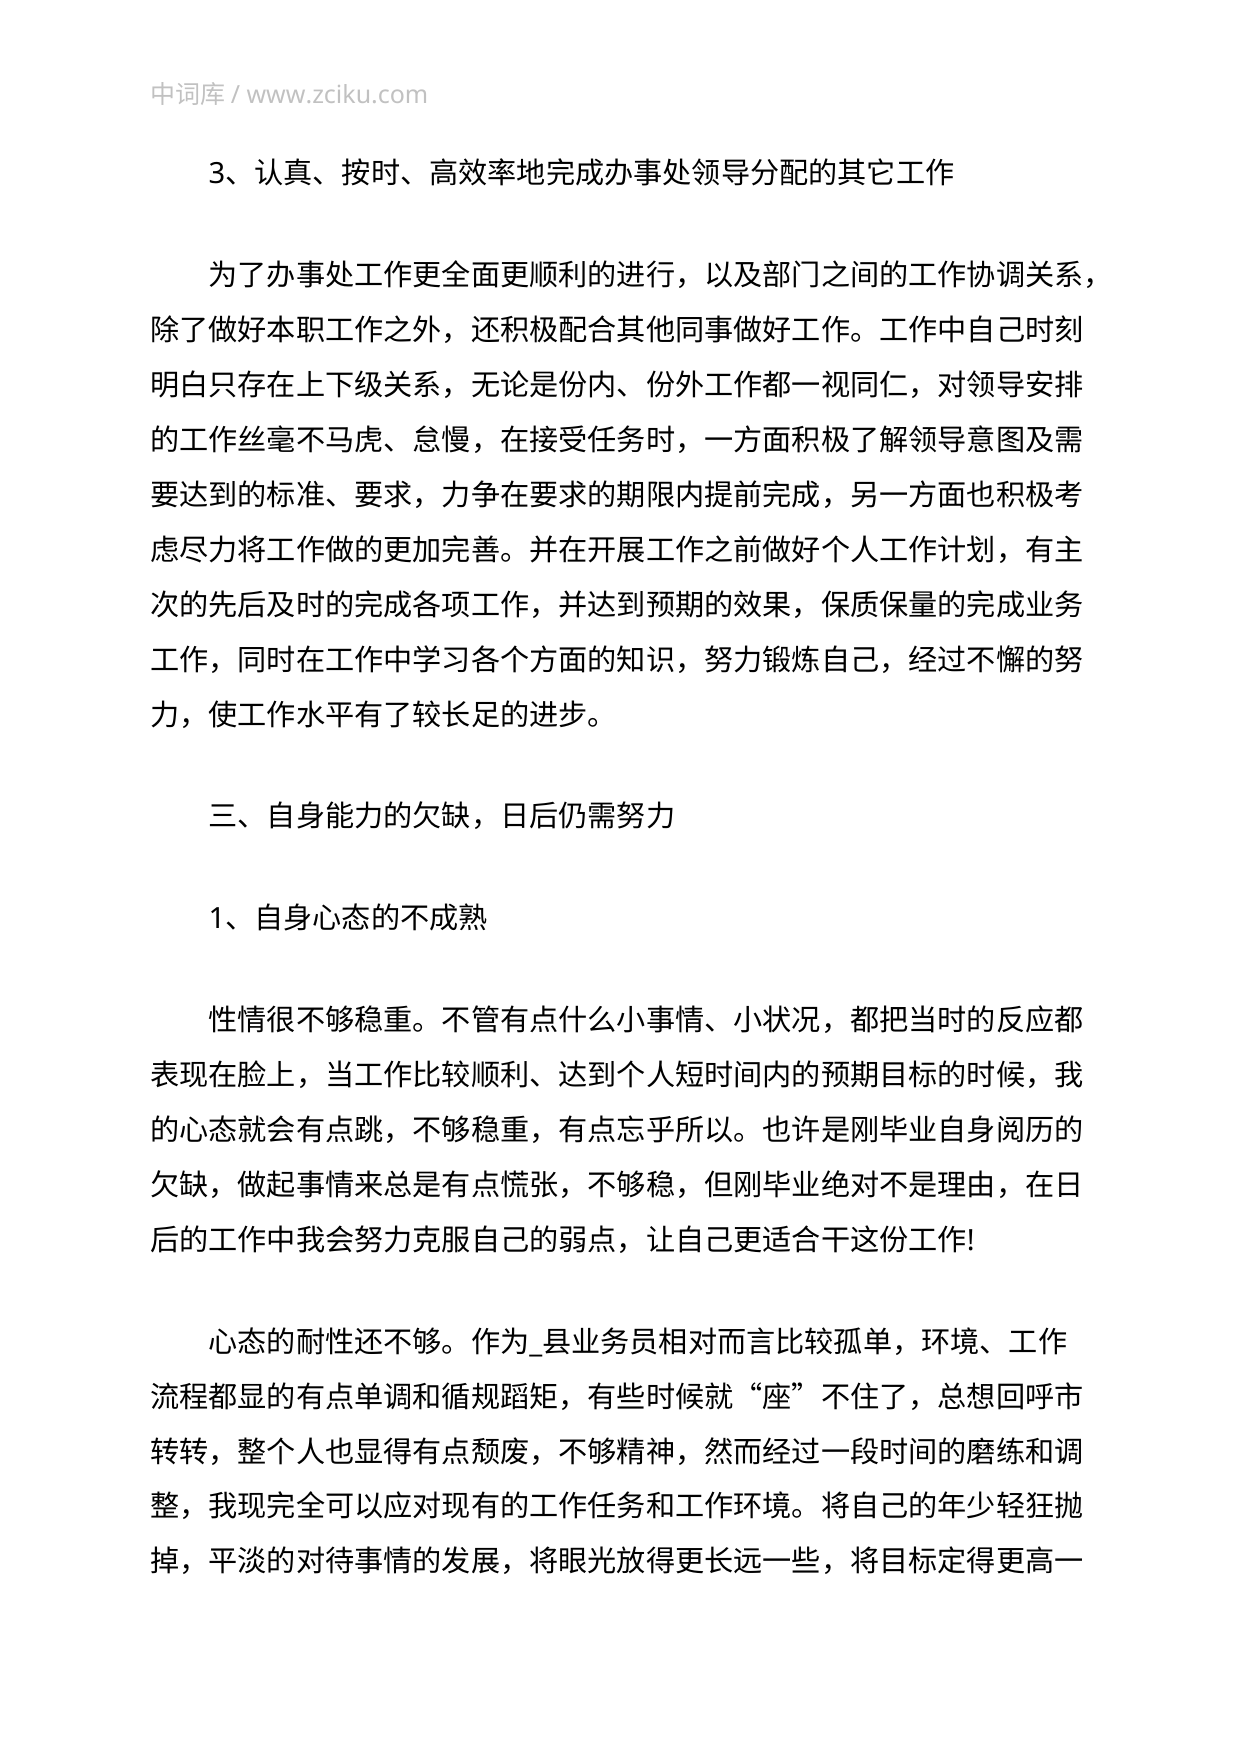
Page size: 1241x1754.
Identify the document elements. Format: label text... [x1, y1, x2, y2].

text 为了办事处工作更全面更顺利的进行，以及部门之间的工作协调关系，除了做好本职工作之外，还积极配合其他同事做好工作。工作中自己时刻明白只存在上下级关系，无论是份内、份外工作都一视同仁，对领导安排的工作丝毫不马虎、怠慢，在接受任务时，一方面积极了解领导意图及需要达到的标准、要求，力争在要求的期限内提前完成，另一方面也积极考虑尽力将工作做的更加完善。并在开展工作之前做好个人工作计划，有主次的先后及时的完成各项工作，并达到预期的效果，保质保量的完成业务工作，同时在工作中学习各个方面的知识，努力锻炼自己，经过不懈的努力，使工作水平有了较长足的进步。 [150, 252, 1090, 733]
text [150, 1318, 1090, 1580]
text 1、自身心态的不成熟 [150, 895, 1090, 937]
text 性情很不够稳重。不管有点什么小事情、小状况，都把当时的反应都表现在脸上，当工作比较顺利、达到个人短时间内的预期目标的时候，我的心态就会有点跳，不够稳重，有点忘乎所以。也许是刚毕业自身阅历的欠缺，做起事情来总是有点慌张，不够稳，但刚毕业绝对不是理由，在日后的工作中我会努力克服自己的弱点，让自己更适合干这份工作! [150, 997, 1090, 1259]
text 三、自身能力的欠缺，日后仍需努力 [150, 793, 1090, 835]
text 3、认真、按时、高效率地完成办事处领导分配的其它工作 [150, 150, 1090, 192]
